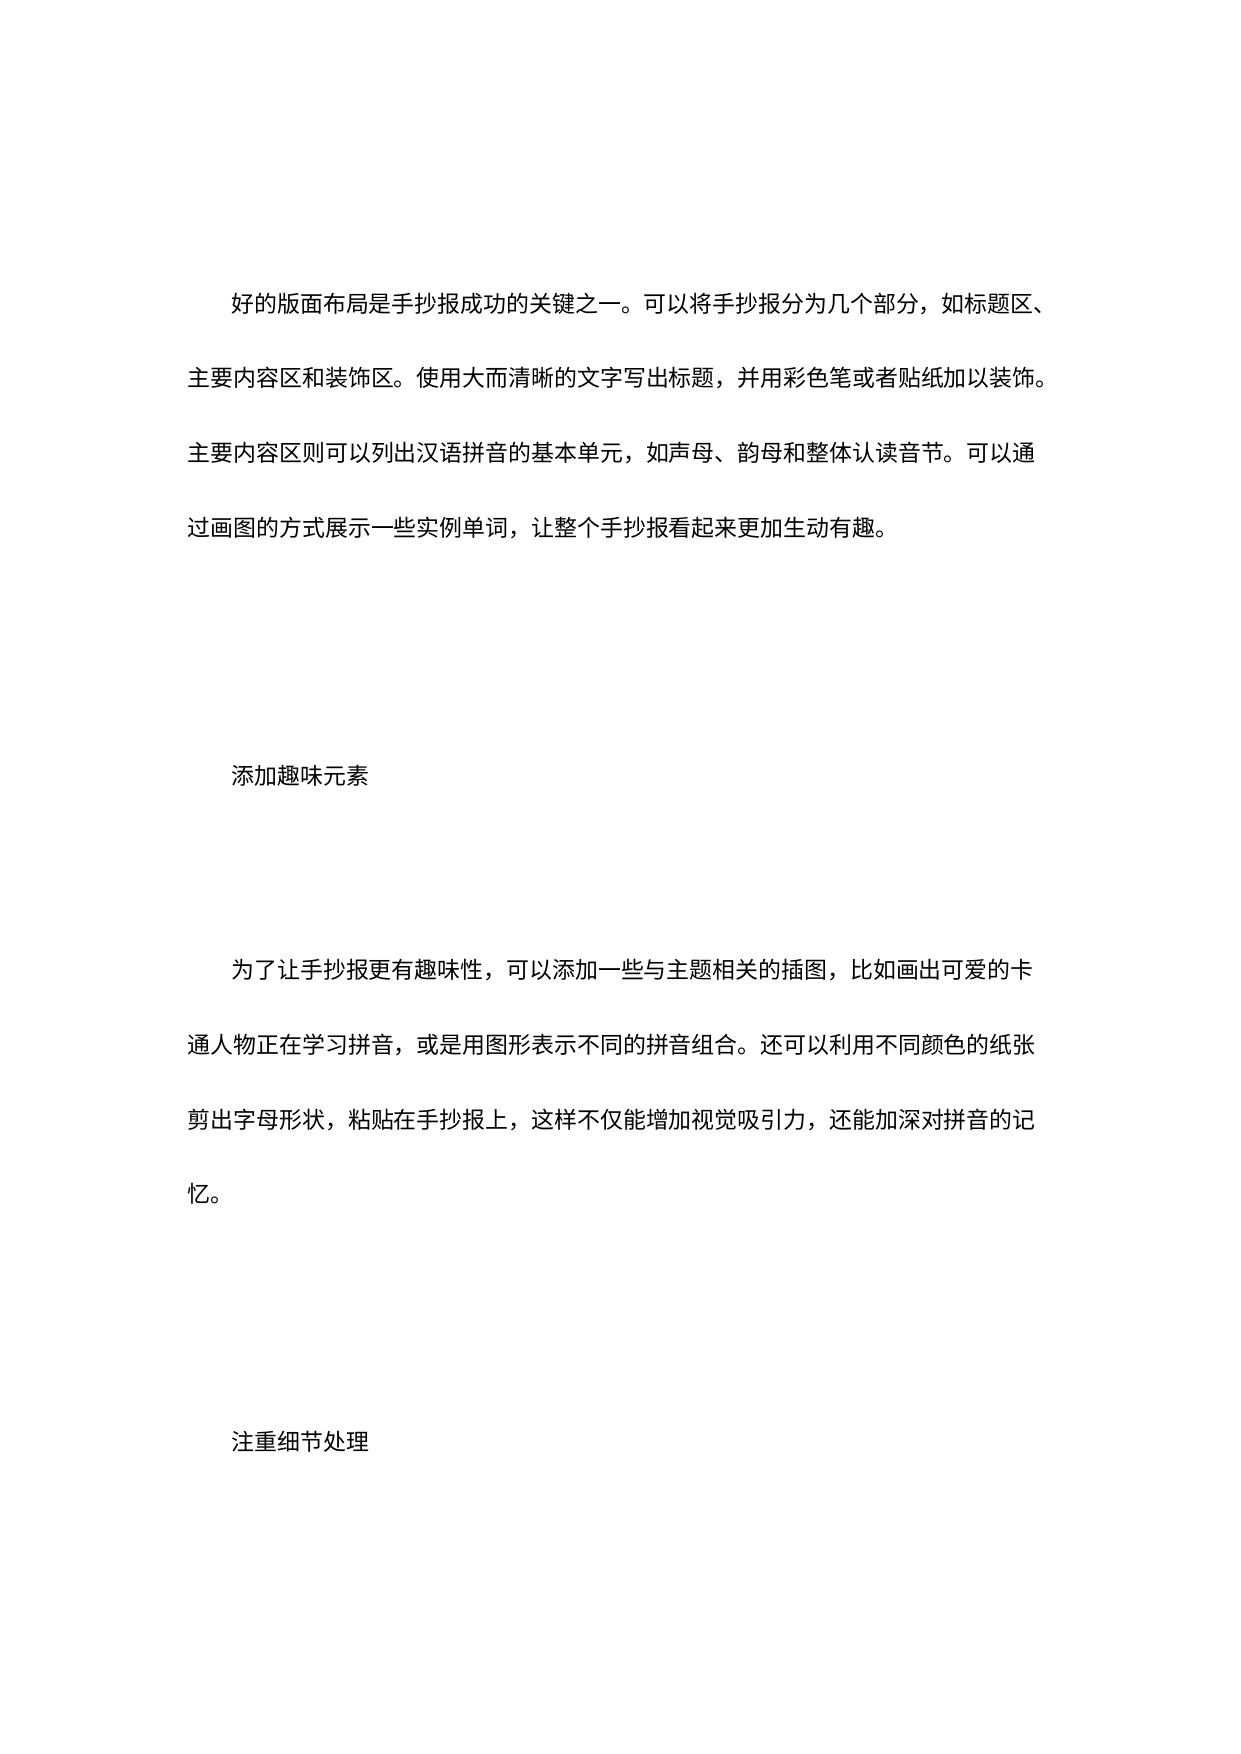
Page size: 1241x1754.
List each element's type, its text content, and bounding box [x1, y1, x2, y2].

text 为了让手抄报更有趣味性，可以添加一些与主题相关的插图，比如画出可爱的卡通人物正在学习拼音，或是用图形表示不同的拼音组合。还可以利用不同颜色的纸张剪出字母形状，粘贴在手抄报上，这样不仅能增加视觉吸引力，还能加深对拼音的记忆。 [187, 936, 1053, 1225]
text 注重细节处理 [187, 1408, 1053, 1473]
text 添加趣味元素 [187, 742, 1053, 807]
text 好的版面布局是手抄报成功的关键之一。可以将手抄报分为几个部分，如标题区、主要内容区和装饰区。使用大而清晰的文字写出标题，并用彩色笔或者贴纸加以装饰。主要内容区则可以列出汉语拼音的基本单元，如声母、韵母和整体认读音节。可以通过画图的方式展示一些实例单词，让整个手抄报看起来更加生动有趣。 [187, 270, 1053, 559]
